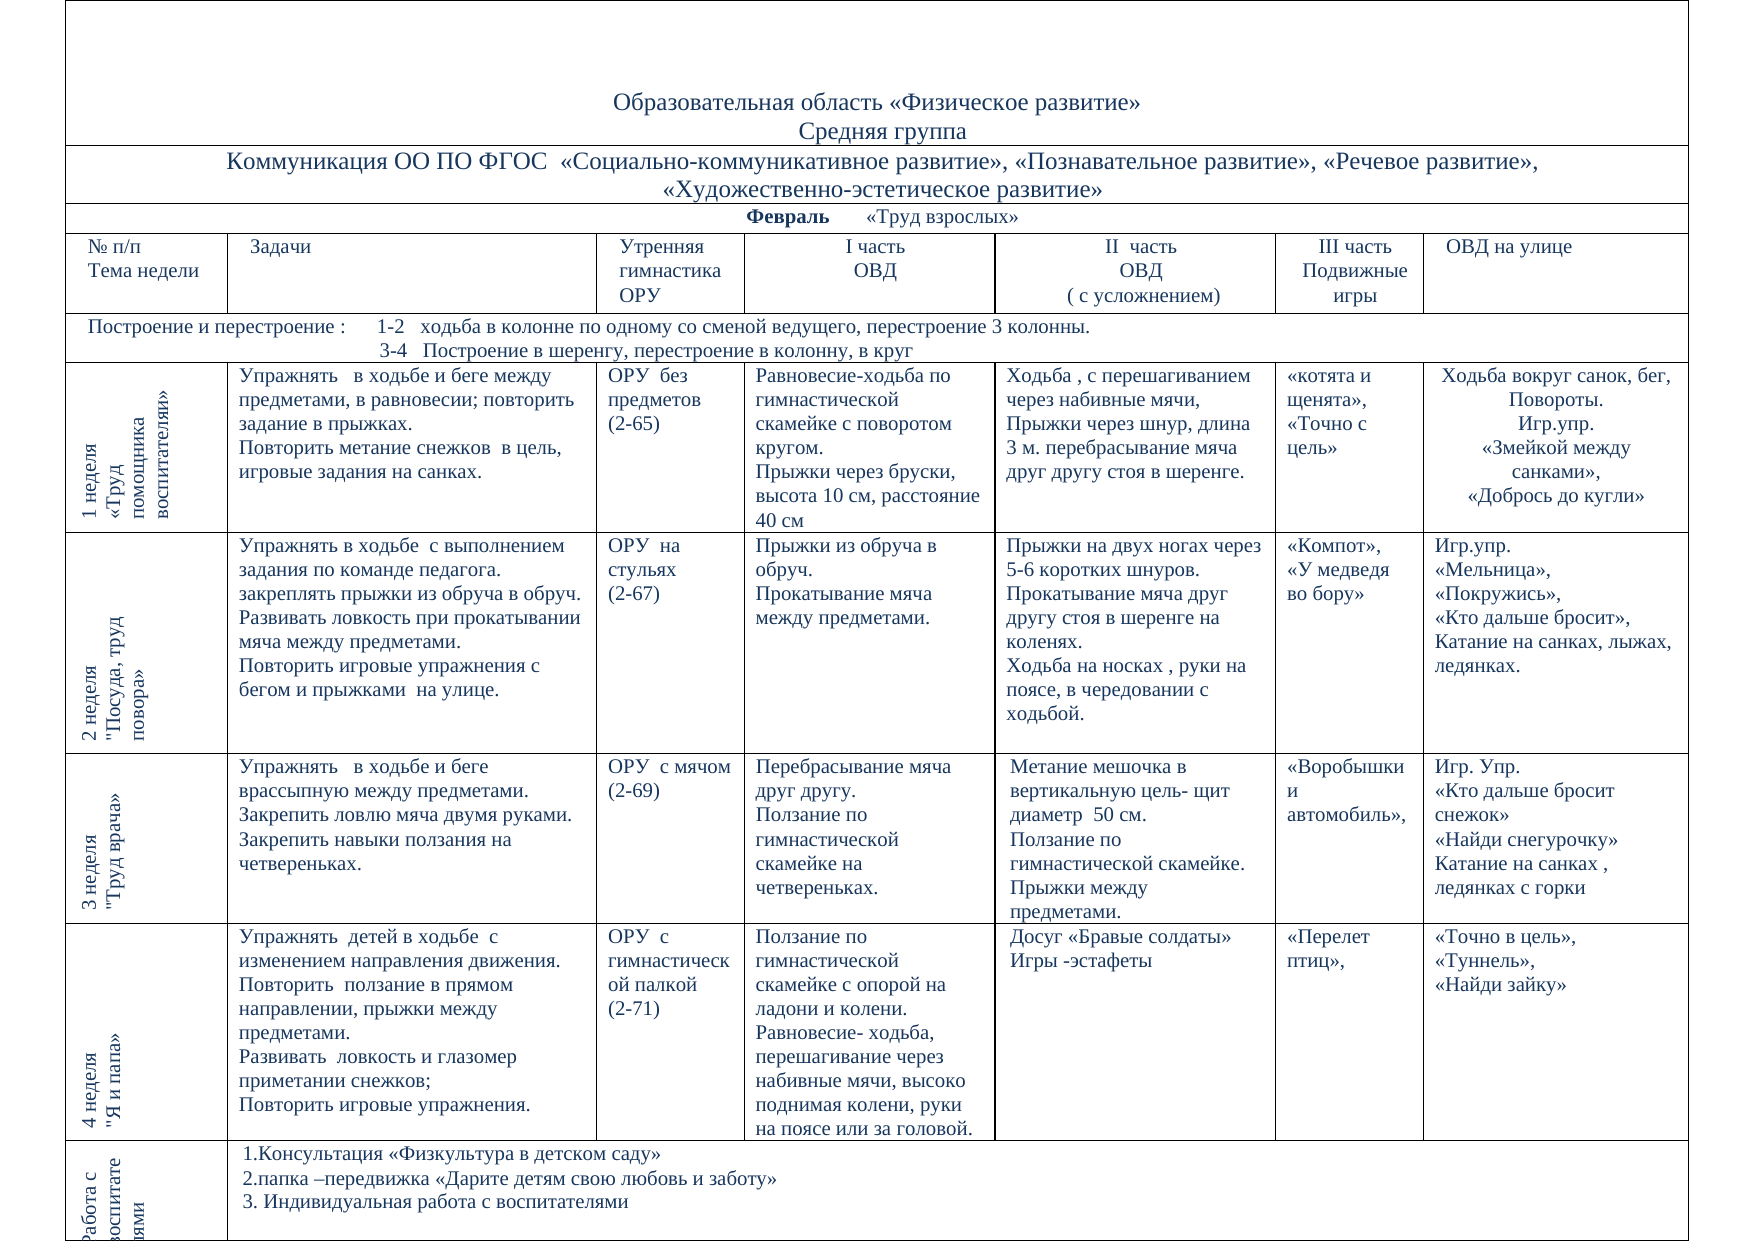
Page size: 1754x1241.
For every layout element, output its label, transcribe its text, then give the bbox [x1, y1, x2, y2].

table_cell Утренняя гимнастика ОРУ [597, 234, 744, 313]
table_cell III часть Подвижные игры [1276, 234, 1423, 313]
table_cell Равновесие-ходьба по гимнастической скамейке с поворотом кругом. Прыжки через бруски, высота 10 см, расстояние 40 см [745, 363, 994, 532]
table_cell Ходьба , с перешагиванием через набивные мячи, Прыжки через шнур, длина 3 м. перебрасывание мяча друг другу стоя в шеренге. [996, 363, 1275, 532]
table_cell 2 неделя "Посуда, труд повора» [66, 533, 227, 753]
table_cell Упражнять детей в ходьбе с изменением направления движения. Повторить ползание в прямом направлении, прыжки между предметами. Развивать ловкость и глазомер приметании снежков; Повторить игровые упражнения. [228, 924, 596, 1140]
table_cell «котята и щенята», «Точно с цель» [1276, 363, 1423, 532]
table_cell № п/п Тема недели [66, 234, 227, 313]
table_cell I часть ОВД [745, 234, 994, 313]
table_cell Построение и перестроение : 1-2 ходьба в колонне по одному со сменой ведущего, перестроение 3 колонны. 3-4 Построение в шеренгу, перестроение в колонну, в круг [66, 314, 1688, 362]
table_cell «Компот», «У медведя во бору» [1276, 533, 1423, 753]
table_cell Коммуникация ОО ПО ФГОС «Социально-коммуникативное развитие», «Познавательное развитие», «Речевое развитие», «Художественно-эстетическое развитие» [66, 146, 1688, 203]
table_cell «Воробышки и автомобиль», [1276, 754, 1423, 923]
table_cell Досуг «Бравые солдаты» Игры -эстафеты [996, 924, 1275, 1140]
table_cell Февраль «Труд взрослых» [66, 204, 1688, 233]
table_cell 1 неделя «Труд помощника воспитателяи» [66, 363, 227, 532]
table_cell Работа с воспитателями [66, 1141, 227, 1240]
table_cell 1.Консультация «Физкультура в детском саду» 2.папка –передвижка «Дарите детям свою любовь и заботу» 3. Индивидуальная работа с воспитателями [228, 1141, 1688, 1240]
table_cell 4 неделя "Я и папа» [66, 924, 227, 1140]
table_cell Упражнять в ходьбе с выполнением задания по команде педагога. закреплять прыжки из обруча в обруч. Развивать ловкость при прокатывании мяча между предметами. Повторить игровые упражнения с бегом и прыжками на улице. [228, 533, 596, 753]
table_cell ОВД на улице [1424, 234, 1688, 313]
table_cell Метание мешочка в вертикальную цель- щит диаметр 50 см. Ползание по гимнастической скамейке. Прыжки между предметами. [996, 754, 1275, 923]
table_cell ОРУ с мячом (2-69) [597, 754, 744, 923]
table_cell Прыжки на двух ногах через 5-6 коротких шнуров. Прокатывание мяча друг другу стоя в шеренге на коленях. Ходьба на носках , руки на поясе, в чередовании с ходьбой. [996, 533, 1275, 753]
table_cell ОРУ без предметов (2-65) [597, 363, 744, 532]
table_cell «Точно в цель», «Туннель», «Найди зайку» [1424, 924, 1688, 1140]
table_cell Игр.упр. «Мельница», «Покружись», «Кто дальше бросит», Катание на санках, лыжах, ледянках. [1424, 533, 1688, 753]
table_cell Прыжки из обруча в обруч. Прокатывание мяча между предметами. [745, 533, 994, 753]
table_cell Задачи [228, 234, 596, 313]
table_cell «Перелет птиц», [1276, 924, 1423, 1140]
table_cell 3 неделя "Труд врача» [66, 754, 227, 923]
table_cell Ползание по гимнастической скамейке с опорой на ладони и колени. Равновесие- ходьба, перешагивание через набивные мячи, высоко поднимая колени, руки на поясе или за головой. [745, 924, 994, 1140]
table_header Образовательная область «Физическое развитие» Средняя группа [66, 1, 1688, 145]
table_cell Перебрасывание мяча друг другу. Ползание по гимнастической скамейке на четвереньках. [745, 754, 994, 923]
table_cell ОРУ на стульях (2-67) [597, 533, 744, 753]
table_cell ОРУ с гимнастической палкой (2-71) [597, 924, 744, 1140]
table_cell II часть ОВД ( с усложнением) [996, 234, 1275, 313]
table_cell Ходьба вокруг санок, бег, Повороты. Игр.упр. «Змейкой между санками», «Добрось до кугли» [1424, 363, 1688, 532]
table_cell Игр. Упр. «Кто дальше бросит снежок» «Найди снегурочку» Катание на санках , ледянках с горки [1424, 754, 1688, 923]
table_cell Упражнять в ходьбе и беге между предметами, в равновесии; повторить задание в прыжках. Повторить метание снежков в цель, игровые задания на санках. [228, 363, 596, 532]
table_cell Упражнять в ходьбе и беге врассыпную между предметами. Закрепить ловлю мяча двумя руками. Закрепить навыки ползания на четвереньках. [228, 754, 596, 923]
